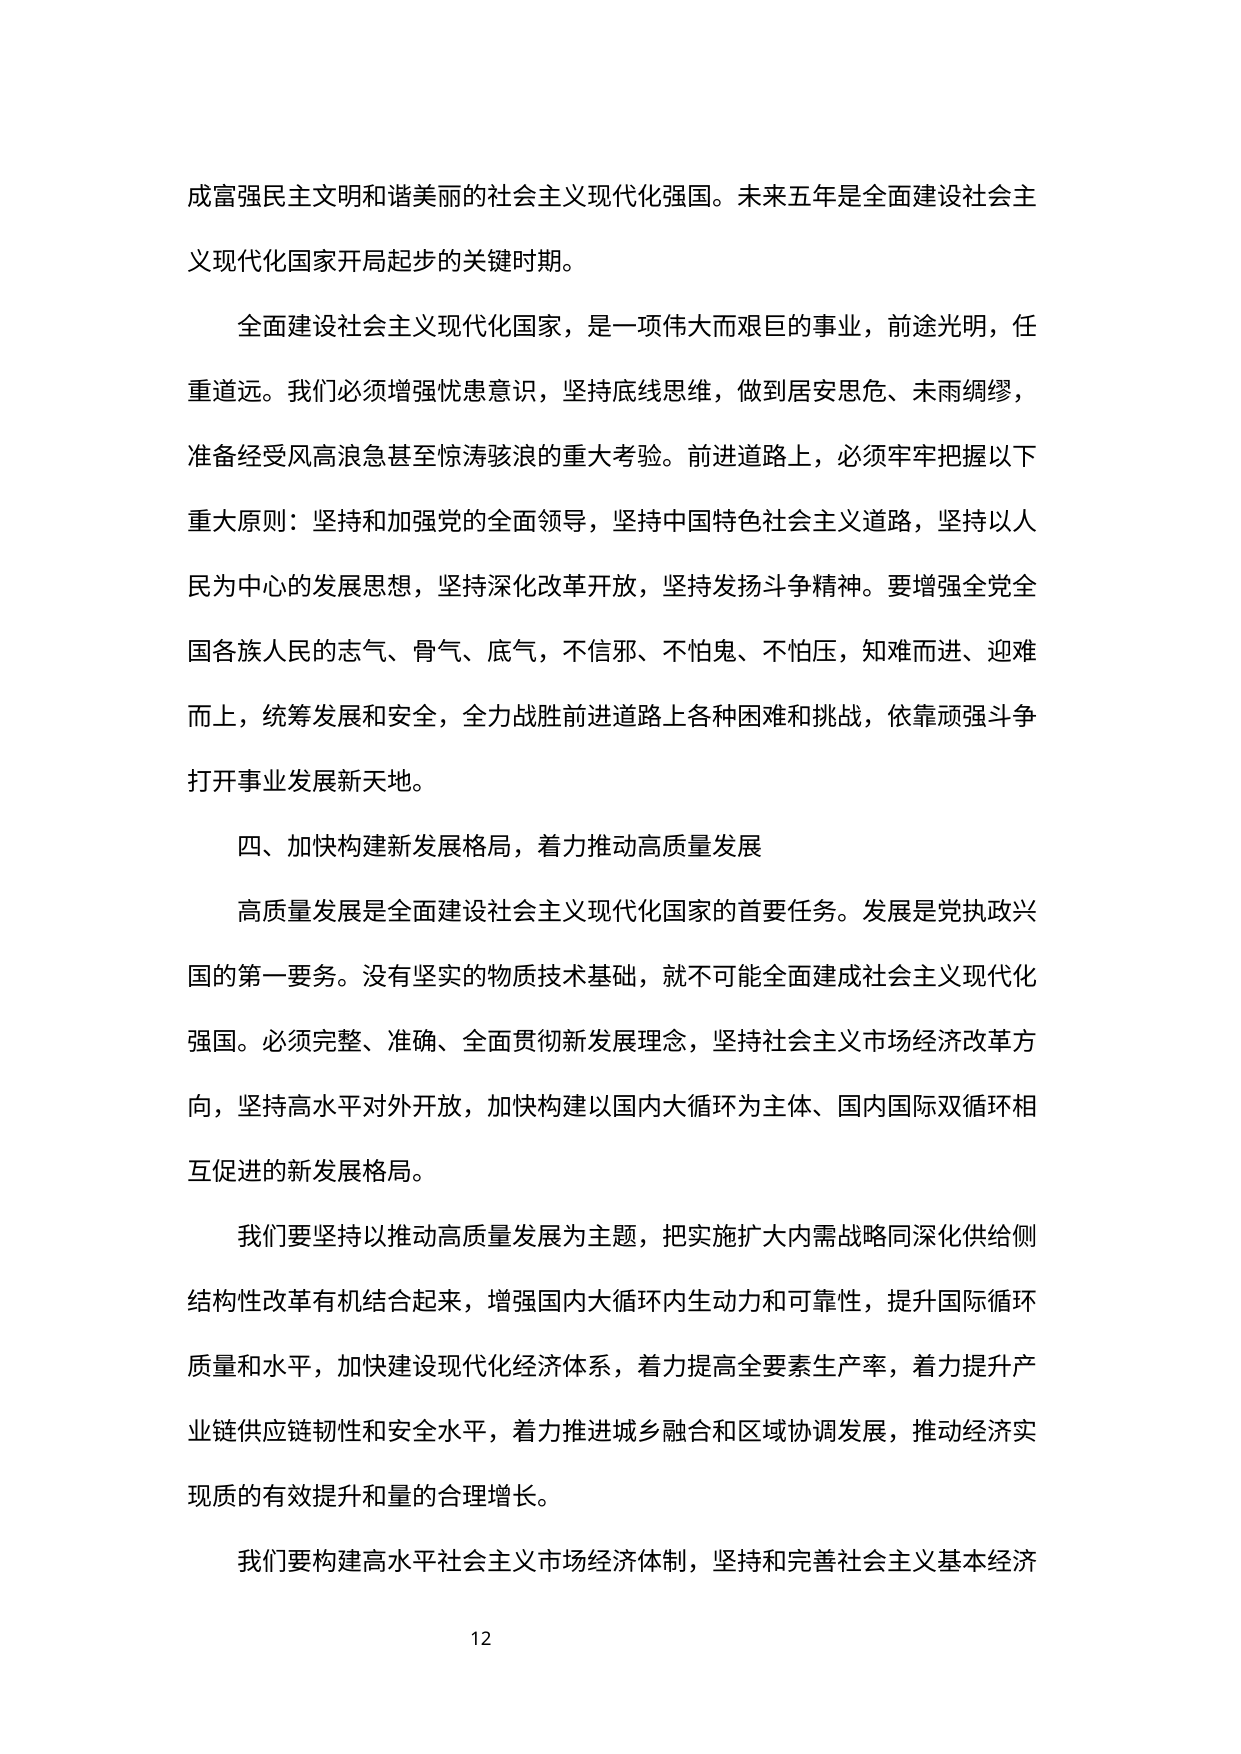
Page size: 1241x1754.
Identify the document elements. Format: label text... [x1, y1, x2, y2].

text 全面建设社会主义现代化国家，是一项伟大而艰巨的事业，前途光明，任重道远。我们必须增强忧患意识，坚持底线思维，做到居安思危、未雨绸缪，准备经受风高浪急甚至惊涛骇浪的重大考验。前进道路上，必须牢牢把握以下重大原则：坚持和加强党的全面领导，坚持中国特色社会主义道路，坚持以人民为中心的发展思想，坚持深化改革开放，坚持发扬斗争精神。要增强全党全国各族人民的志气、骨气、底气，不信邪、不怕鬼、不怕压，知难而进、迎难而上，统筹发展和安全，全力战胜前进道路上各种困难和挑战，依靠顽强斗争打开事业发展新天地。 [187, 292, 1053, 812]
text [187, 1527, 1053, 1592]
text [187, 162, 1053, 292]
text 高质量发展是全面建设社会主义现代化国家的首要任务。发展是党执政兴国的第一要务。没有坚实的物质技术基础，就不可能全面建成社会主义现代化强国。必须完整、准确、全面贯彻新发展理念，坚持社会主义市场经济改革方向，坚持高水平对外开放，加快构建以国内大循环为主体、国内国际双循环相互促进的新发展格局。 [187, 877, 1053, 1202]
text 我们要坚持以推动高质量发展为主题，把实施扩大内需战略同深化供给侧结构性改革有机结合起来，增强国内大循环内生动力和可靠性，提升国际循环质量和水平，加快建设现代化经济体系，着力提高全要素生产率，着力提升产业链供应链韧性和安全水平，着力推进城乡融合和区域协调发展，推动经济实现质的有效提升和量的合理增长。 [187, 1202, 1053, 1527]
text 四、加快构建新发展格局，着力推动高质量发展 [187, 812, 1053, 877]
